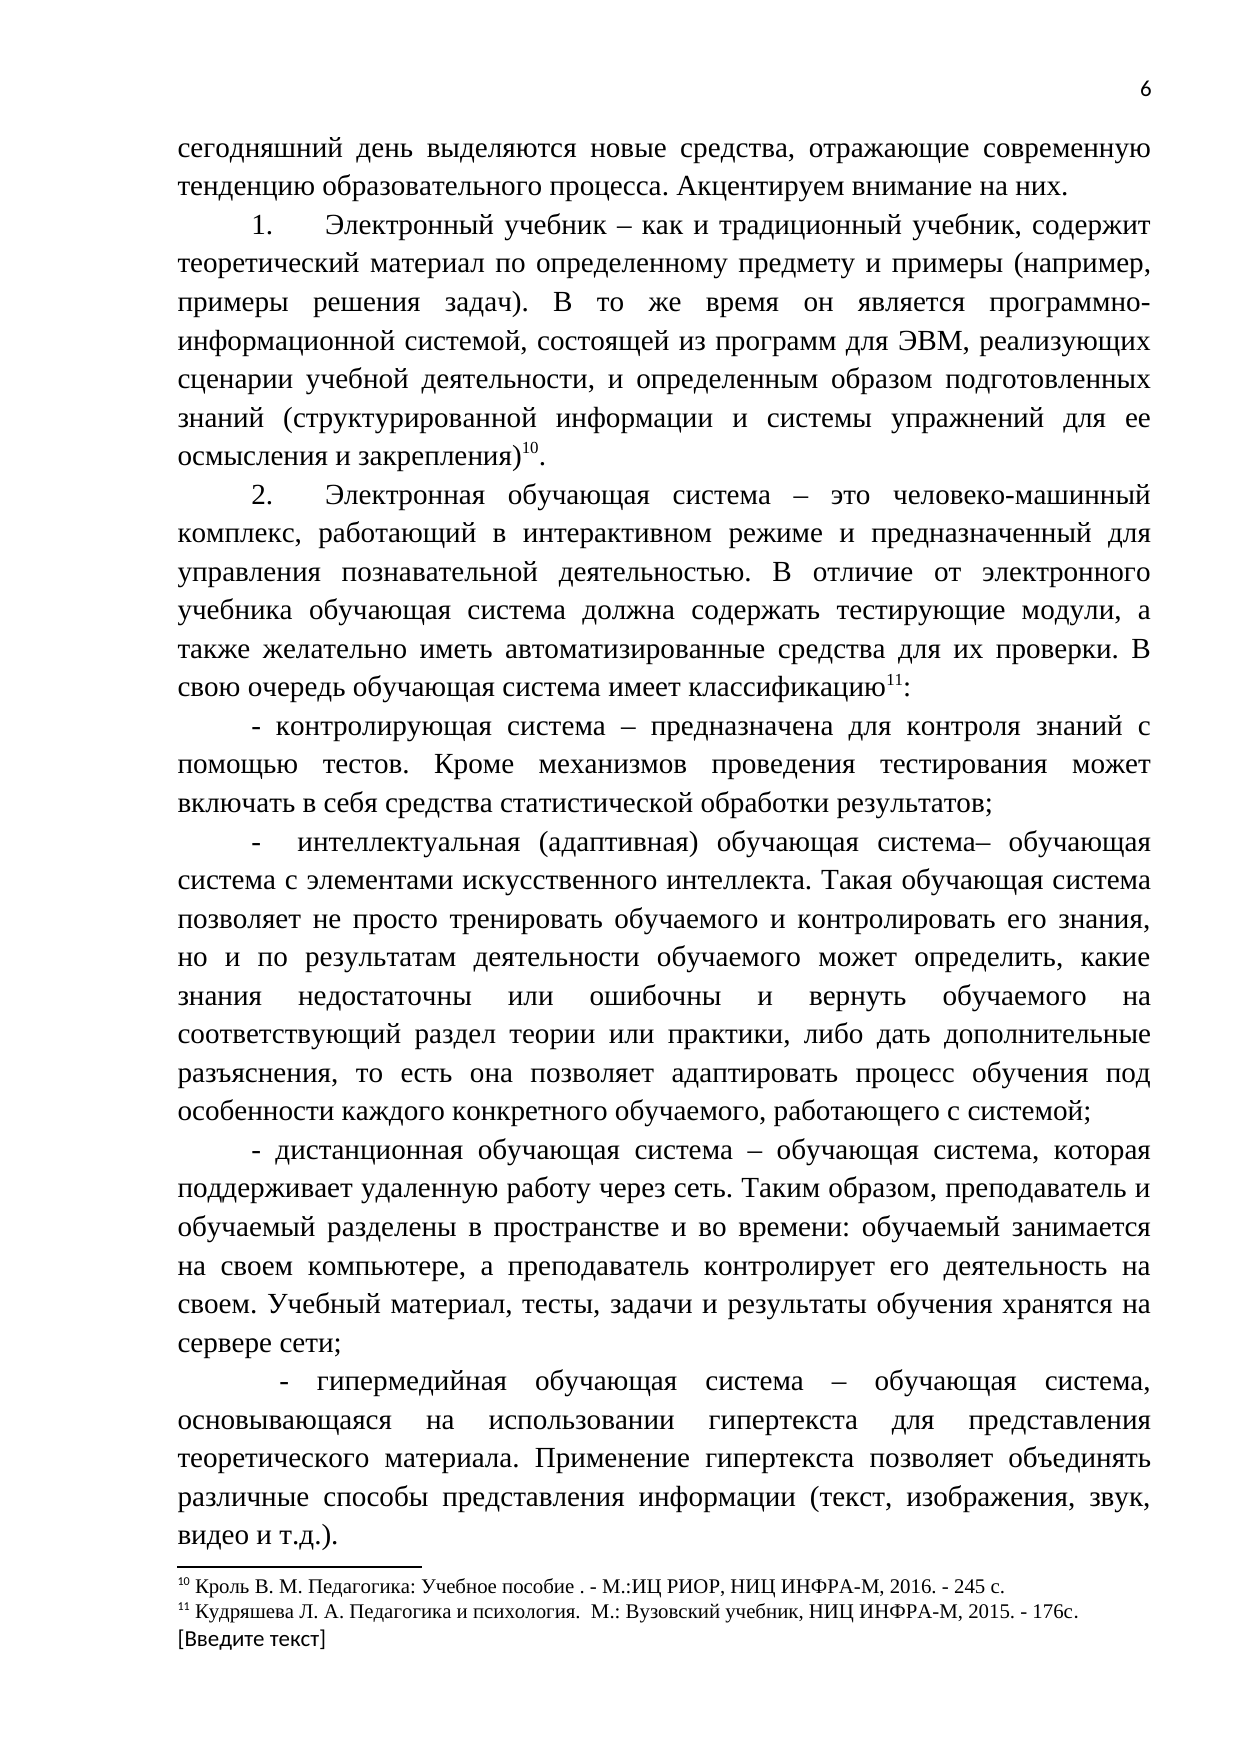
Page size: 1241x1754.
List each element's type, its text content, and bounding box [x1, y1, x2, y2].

list - дистанционная обучающая система – обучающая система, которая поддерживает удаленную работу через сеть. Таким образом, преподаватель и обучаемый разделены в пространстве и во времени: обучаемый занимается на своем компьютере, а преподаватель контролирует его деятельность на своем. Учебный материал, тесты, задачи и результаты обучения хранятся на сервере сети; [177, 1132, 1152, 1358]
list - гипермедийная обучающая система – обучающая система, основывающаяся на использовании гипертекста для представления теоретического материала. Применение гипертекста позволяет объединять различные способы представления информации (текст, изображения, звук, видео и т.д.). [177, 1363, 1152, 1551]
list Электронный учебник – как и традиционный учебник, содержит теоретический материал по определенному предмету и примеры (например, примеры решения задач). В то же время он является программно-информационной системой, состоящей из программ для ЭВМ, реализующих сценарии учебной деятельности, и определенным образом подготовленных знаний (структурированной информации и системы упражнений для ее осмысления и закрепления). [177, 207, 1152, 472]
list - интеллектуальная (адаптивная) обучающая система– обучающая система с элементами искусственного интеллекта. Такая обучающая система позволяет не просто тренировать обучаемого и контролировать его знания, но и по результатам деятельности обучаемого может определить, какие знания недостаточны или ошибочны и вернуть обучаемого на соответствующий раздел теории или практики, либо дать дополнительные разъяснения, то есть она позволяет адаптировать процесс обучения под особенности каждого конкретного обучаемого, работающего с системой; [177, 824, 1152, 1127]
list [177, 130, 1152, 202]
list - контролирующая система – предназначена для контроля знаний с помощью тестов. Кроме механизмов проведения тестирования может включать в себя средства статистической обработки результатов; [177, 708, 1152, 819]
list Электронная обучающая система – это человеко-машинный комплекс, работающий в интерактивном режиме и предназначенный для управления познавательной деятельностью. В отличие от электронного учебника обучающая система должна содержать тестирующие модули, а также желательно иметь автоматизированные средства для их проверки. В свою очередь обучающая система имеет классификацию: [177, 477, 1152, 703]
